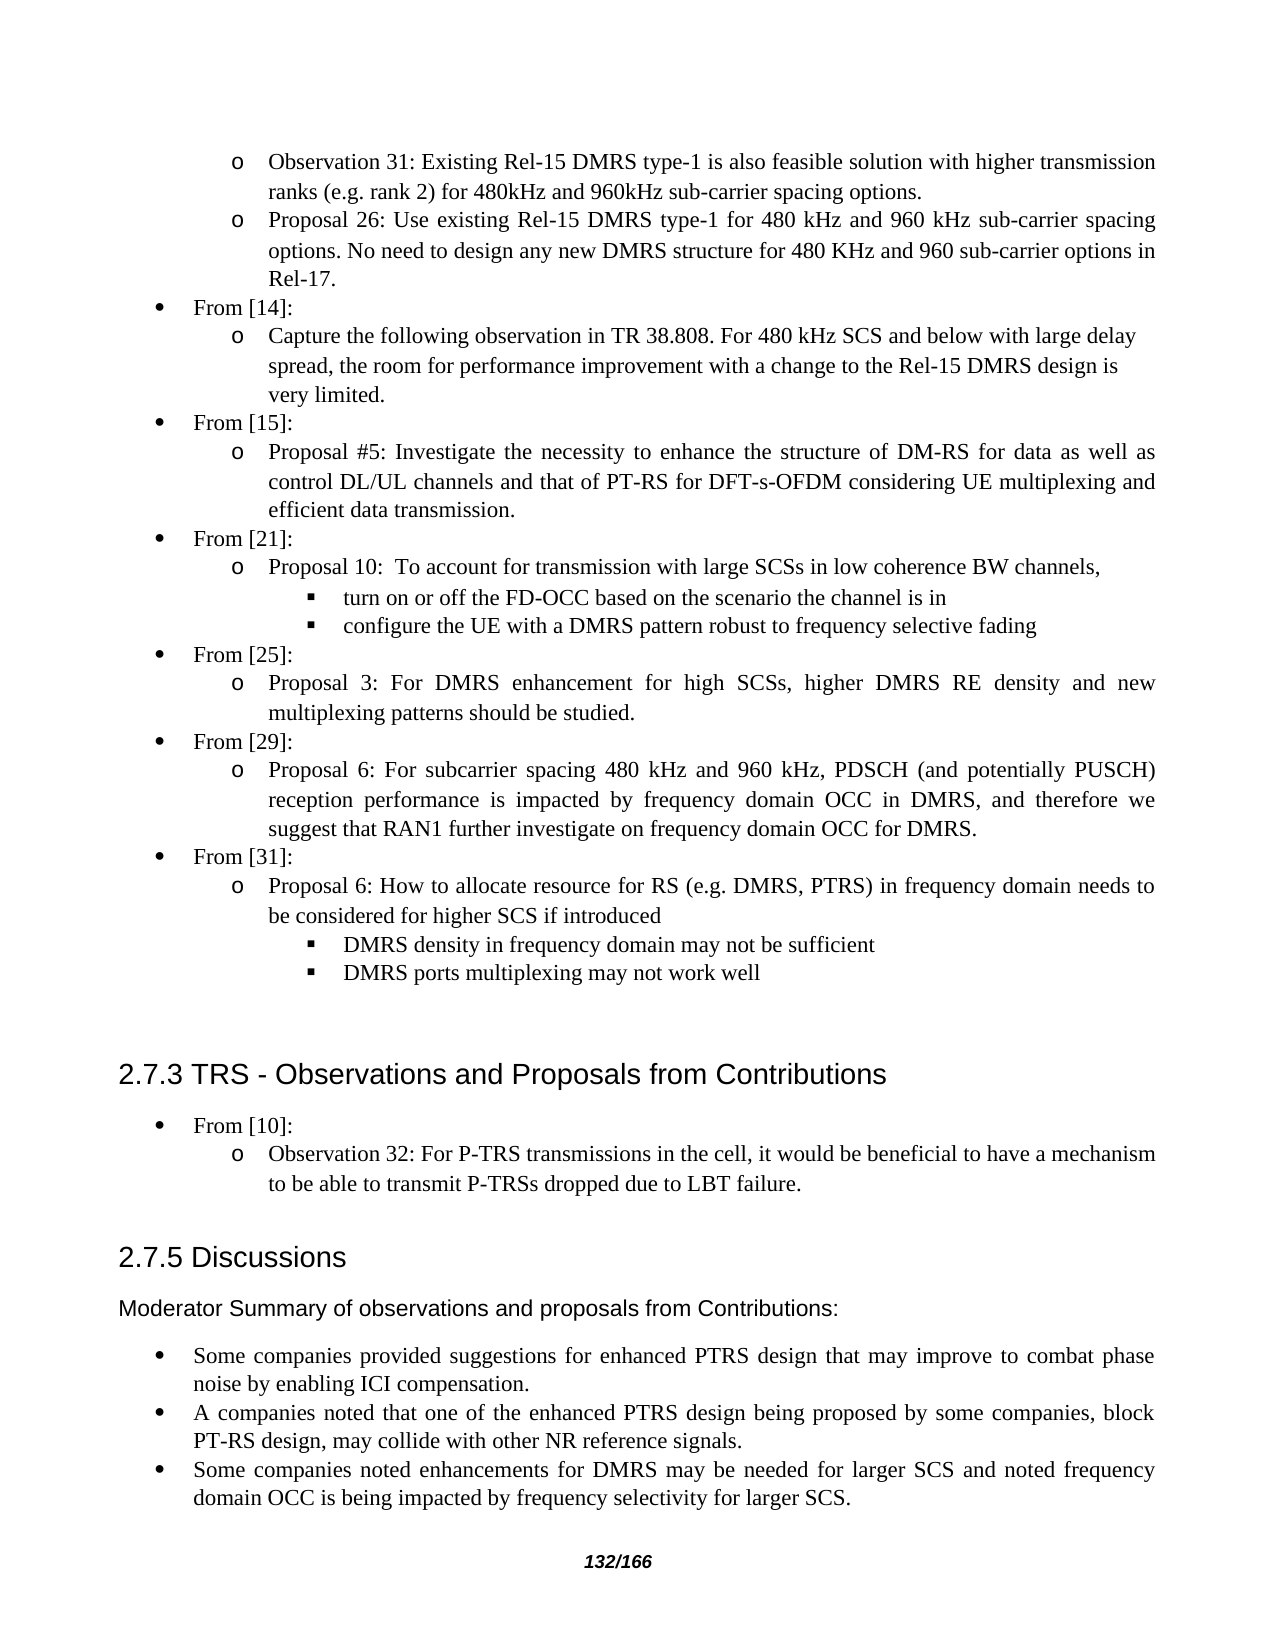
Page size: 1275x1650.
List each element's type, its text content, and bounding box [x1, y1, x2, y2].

list Proposal 6: How to allocate resource for RS (e.g. DMRS, PTRS) in frequency domain needs to be considered for higher SCS if introduced [231, 872, 1157, 928]
list From [25]: [156, 641, 1157, 667]
list Proposal 6: For subcarrier spacing 480 kHz and 960 kHz, PDSCH (and potentially PUSCH) reception performance is impacted by frequency domain OCC in DMRS, and therefore we suggest that RAN1 further investigate on frequency domain OCC for DMRS. [231, 756, 1157, 841]
subtitle Moderator Summary of observations and proposals from Contributions: [118, 1295, 1157, 1321]
list Proposal #5: Investigate the necessity to enhance the structure of DM-RS for data as well as control DL/UL channels and that of PT-RS for DFT-s-OFDM considering UE multiplexing and efficient data transmission. [231, 438, 1157, 523]
list configure the UE with a DMRS pattern robust to frequency selective fading [306, 612, 1157, 638]
list Some companies provided suggestions for enhanced PTRS design that may improve to combat phase noise by enabling ICI compensation. [156, 1342, 1157, 1397]
list Observation 32: For P-TRS transmissions in the cell, it would be beneficial to have a mechanism to be able to transmit P-TRSs dropped due to LBT failure. [231, 1140, 1157, 1197]
list turn on or off the FD-OCC based on the scenario the channel is in [306, 584, 1157, 610]
list From [10]: [156, 1112, 1157, 1138]
list Observation 31: Existing Rel-15 DMRS type-1 is also feasible solution with higher transmission ranks (e.g. rank 2) for 480kHz and 960kHz sub-carrier spacing options. [231, 148, 1157, 204]
list From [14]: [156, 294, 1157, 320]
list From [31]: [156, 843, 1157, 870]
list From [15]: [156, 409, 1157, 436]
list DMRS density in frequency domain may not be sufficient [306, 931, 1157, 957]
list Proposal 10: To account for transmission with large SCSs in low coherence BW channels, [231, 553, 1157, 582]
list Proposal 3: For DMRS enhancement for high SCSs, higher DMRS RE density and new multiplexing patterns should be studied. [231, 669, 1157, 726]
subtitle 2.7.3 TRS - Observations and Proposals from Contributions [118, 1057, 1157, 1090]
list DMRS ports multiplexing may not work well [306, 959, 1157, 985]
list A companies noted that one of the enhanced PTRS design being proposed by some companies, block PT-RS design, may collide with other NR reference signals. [156, 1399, 1157, 1454]
list From [21]: [156, 525, 1157, 551]
list Proposal 26: Use existing Rel-15 DMRS type-1 for 480 kHz and 960 kHz sub-carrier spacing options. No need to design any new DMRS structure for 480 KHz and 960 sub-carrier options in Rel-17. [231, 206, 1157, 292]
list Some companies noted enhancements for DMRS may be needed for larger SCS and noted frequency domain OCC is being impacted by frequency selectivity for larger SCS. [156, 1456, 1157, 1511]
subtitle 2.7.5 Discussions [118, 1240, 1157, 1273]
list Capture the following observation in TR 38.808. For 480 kHz SCS and below with large delay spread, the room for performance improvement with a change to the Rel-15 DMRS design is very limited. [231, 322, 1157, 407]
list From [29]: [156, 728, 1157, 754]
